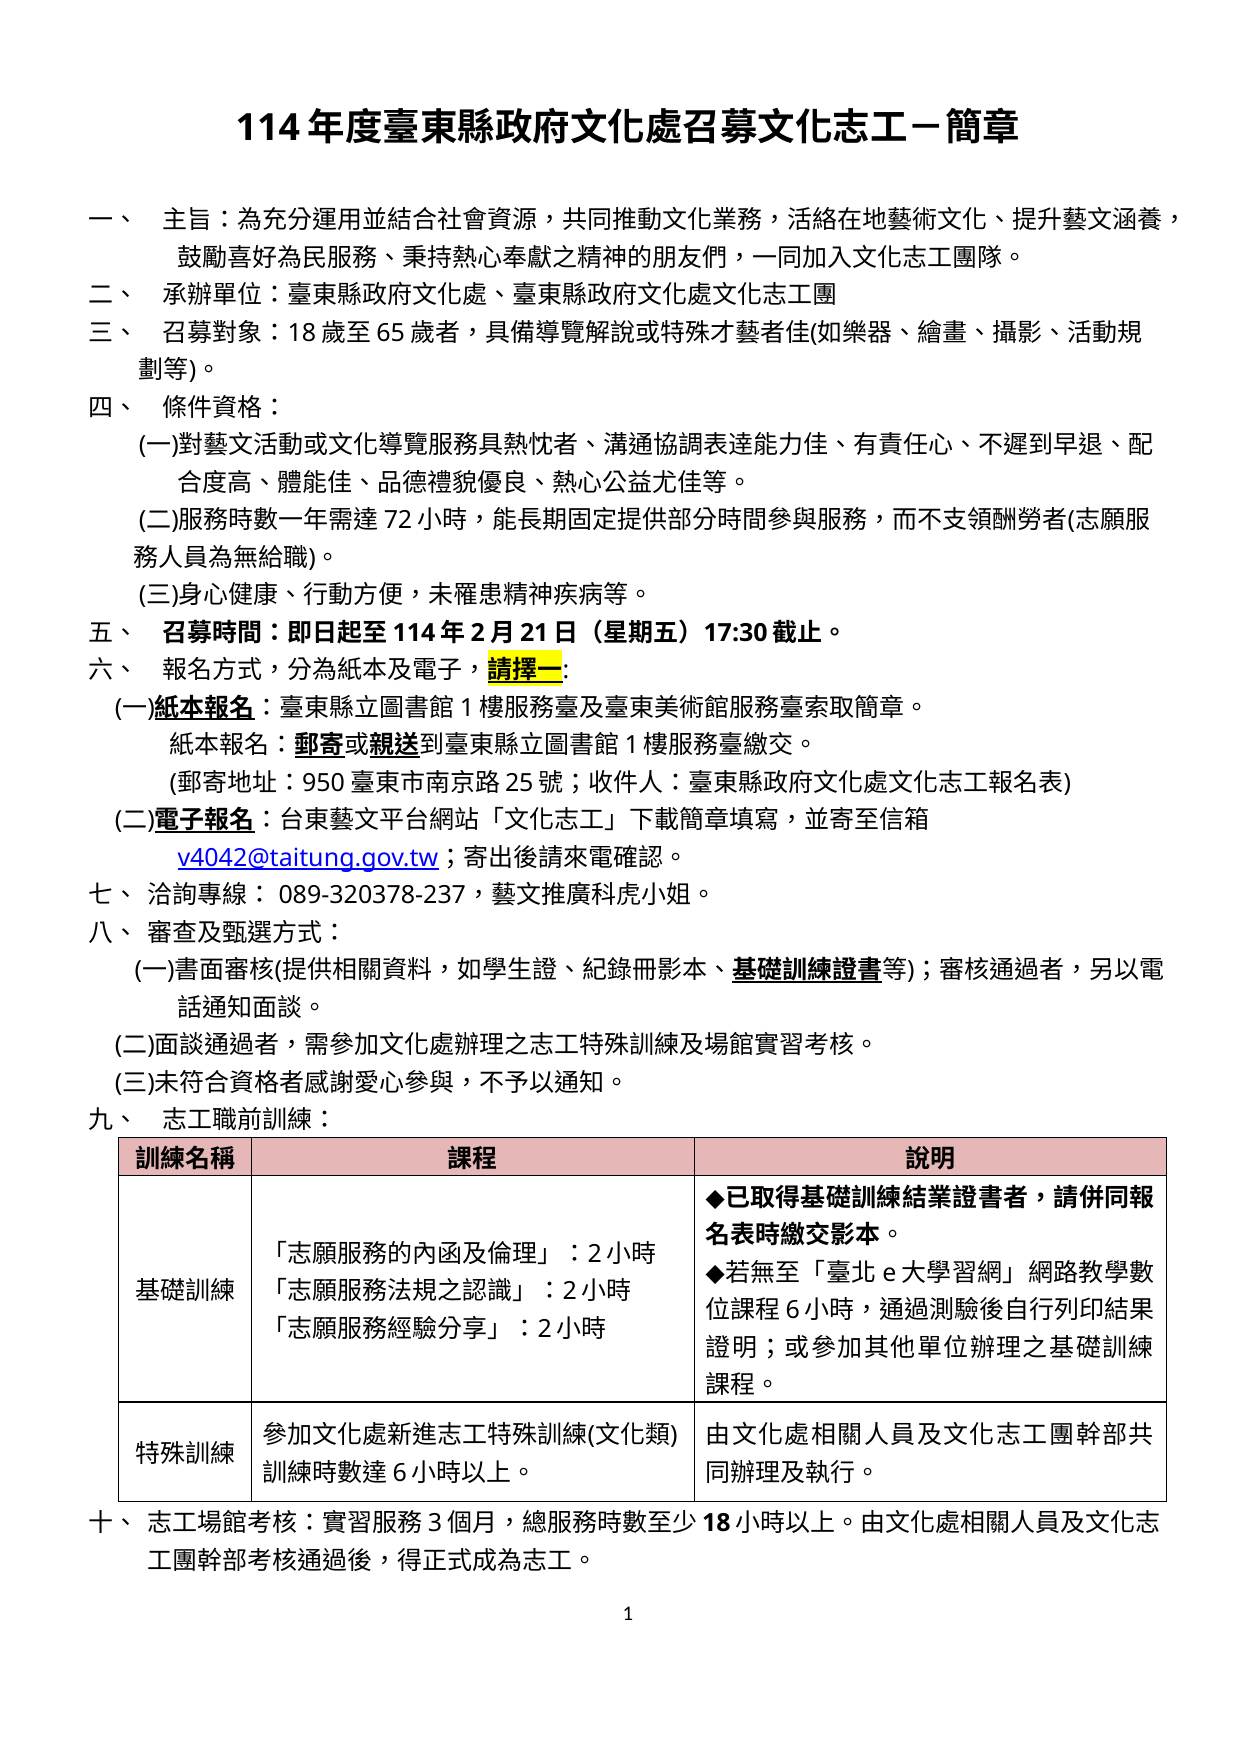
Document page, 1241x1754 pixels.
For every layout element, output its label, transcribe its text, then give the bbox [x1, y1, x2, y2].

text (二)面談通過者，需參加文化處辦理之志工特殊訓練及場館實習考核。 [89, 1024, 1167, 1062]
list 報名方式，分為紙本及電子，請擇一: [89, 649, 1167, 687]
text (一)紙本報名：臺東縣立圖書館1樓服務臺及臺東美術館服務臺索取簡章。 [89, 687, 1167, 724]
text 紙本報名：郵寄或親送到臺東縣立圖書館1樓服務臺繳交。 [89, 724, 1167, 762]
list 條件資格： [89, 387, 1167, 424]
list 承辦單位：臺東縣政府文化處、臺東縣政府文化處文化志工團 [89, 274, 1167, 312]
list 志工場館考核：實習服務3個月，總服務時數至少18小時以上。由文化處相關人員及文化志工團幹部考核通過後，得正式成為志工。 [89, 1502, 1167, 1577]
list 審查及甄選方式： [89, 912, 1167, 949]
table_cell 「志願服務的內函及倫理」：2小時 「志願服務法規之認識」：2小時 「志願服務經驗分享」：2小時 [252, 1176, 694, 1401]
table_cell 已取得基礎訓練結業證書者，請併同報名表時繳交影本。 若無至「臺北e大學習網」網路教學數位課程6小時，通過測驗後自行列印結果證明；或參加其他單位辦理之基礎訓練課程。 [695, 1176, 1166, 1401]
text (三)未符合資格者感謝愛心參與，不予以通知。 [89, 1062, 1167, 1099]
text (郵寄地址：950臺東市南京路25號；收件人：臺東縣政府文化處文化志工報名表) [89, 762, 1167, 799]
table_header 課程 [252, 1138, 694, 1175]
list 召募對象：18歲至65歲者，具備導覽解說或特殊才藝者佳(如樂器、繪畫、攝影、活動規劃等)。 [89, 312, 1167, 387]
text (二)電子報名：台東藝文平台網站「文化志工」下載簡章填寫，並寄至信箱v4042@taitung.gov.tw；寄出後請來電確認。 [89, 799, 1167, 874]
table_cell 參加文化處新進志工特殊訓練(文化類) 訓練時數達6小時以上。 [252, 1403, 694, 1501]
list 召募時間：即日起至114年2月21日（星期五）17:30截止。 [89, 612, 1167, 649]
list 主旨：為充分運用並結合社會資源，共同推動文化業務，活絡在地藝術文化、提升藝文涵養， [89, 199, 1167, 237]
list 志工職前訓練： [89, 1099, 1167, 1137]
list 洽詢專線： 089-320378-237，藝文推廣科虎小姐。 [89, 874, 1167, 912]
list 鼓勵喜好為民服務、秉持熱心奉獻之精神的朋友們，一同加入文化志工團隊。 [139, 237, 1167, 274]
text 114年度臺東縣政府文化處召募文化志工－簡章 [89, 87, 1167, 162]
table_cell 特殊訓練 [119, 1403, 251, 1501]
table_cell 由文化處相關人員及文化志工團幹部共同辦理及執行。 [695, 1403, 1166, 1501]
list (一)對藝文活動或文化導覽服務具熱忱者、溝通協調表逹能力佳、有責任心、不遲到早退、配合度高、體能佳、品德禮貌優良、熱心公益尤佳等。 [139, 424, 1167, 499]
table_header 說明 [695, 1138, 1166, 1175]
table_cell 基礎訓練 [119, 1176, 251, 1401]
table_header 訓練名稱 [119, 1138, 251, 1175]
text (一)書面審核(提供相關資料，如學生證、紀錄冊影本、基礎訓練證書等)；審核通過者，另以電話通知面談。 [128, 949, 1167, 1024]
list (三)身心健康、行動方便，未罹患精神疾病等。 [139, 574, 1167, 612]
list (二)服務時數一年需達72小時，能長期固定提供部分時間參與服務，而不支領酬勞者(志願服務人員為無給職)。 [133, 499, 1167, 574]
